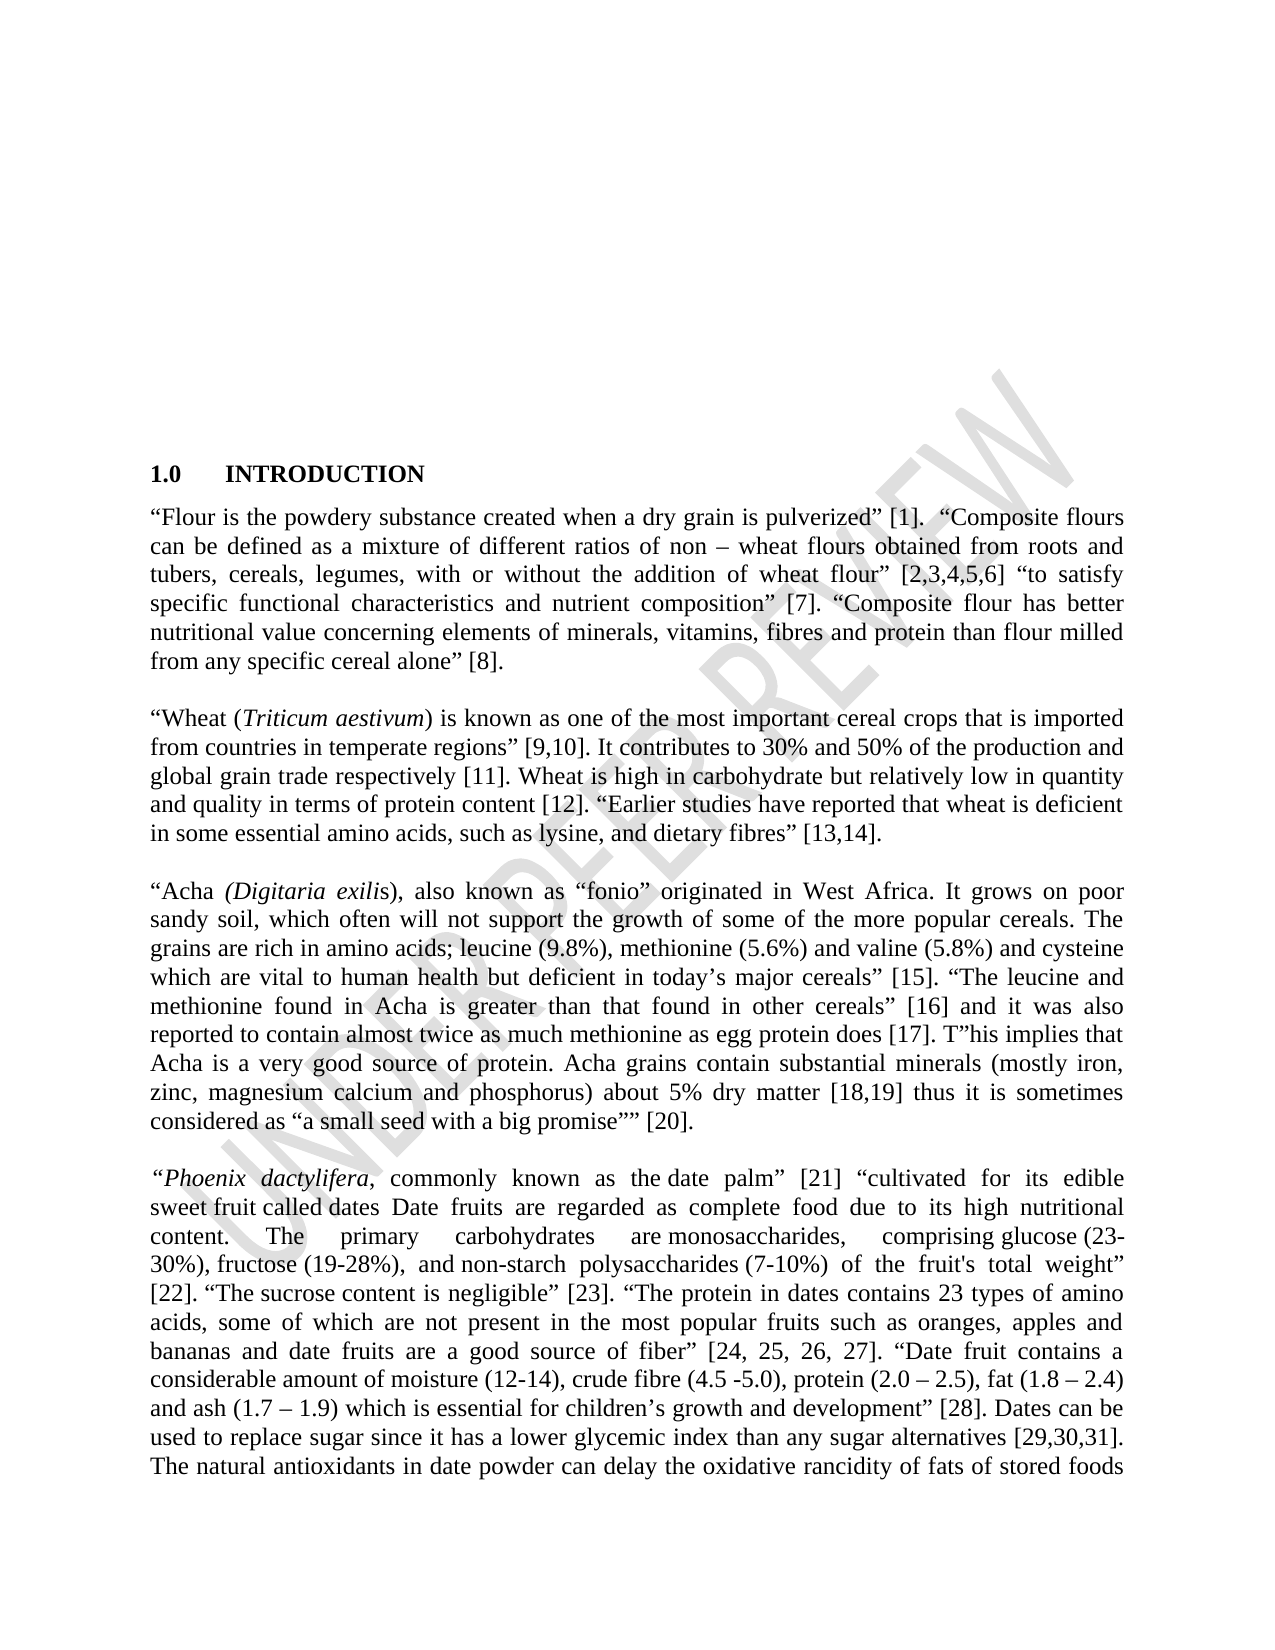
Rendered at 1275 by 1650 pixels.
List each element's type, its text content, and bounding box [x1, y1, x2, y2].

text “Acha (Digitaria exilis), also known as “fonio” originated in West Africa. It grows on poor sandy soil, which often will not support the growth of some of the more popular cereals. The grains are rich in amino acids; leucine (9.8%), methionine (5.6%) and valine (5.8%) and cysteine which are vital to human health but deficient in today’s major cereals” [15]. “The leucine and methionine found in Acha is greater than that found in other cereals” [16] and it was also reported to contain almost twice as much methionine as egg protein does [17]. T”his implies that Acha is a very good source of protein. Acha grains contain substantial minerals (mostly iron, zinc, magnesium calcium and phosphorus) about 5% dry matter [18,19] thus it is sometimes considered as “a small seed with a big promise”” [20]. [150, 876, 1125, 1134]
text 1.0 INTRODUCTION [150, 459, 1125, 488]
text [150, 1163, 1125, 1479]
text “Wheat (Triticum aestivum) is known as one of the most important cereal crops that is imported from countries in temperate regions” [9,10]. It contributes to 30% and 50% of the production and global grain trade respectively [11]. Wheat is high in carbohydrate but relatively low in quantity and quality in terms of protein content [12]. “Earlier studies have reported that wheat is deficient in some essential amino acids, such as lysine, and dietary fibres” [13,14]. [150, 703, 1125, 847]
text “Flour is the powdery substance created when a dry grain is pulverized” [1]. “Composite flours can be defined as a mixture of different ratios of non – wheat flours obtained from roots and tubers, cereals, legumes, with or without the addition of wheat flour” [2,3,4,5,6] “to satisfy specific functional characteristics and nutrient composition” [7]. “Composite flour has better nutritional value concerning elements of minerals, vitamins, fibres and protein than flour milled from any specific cereal alone” [8]. [150, 502, 1125, 674]
